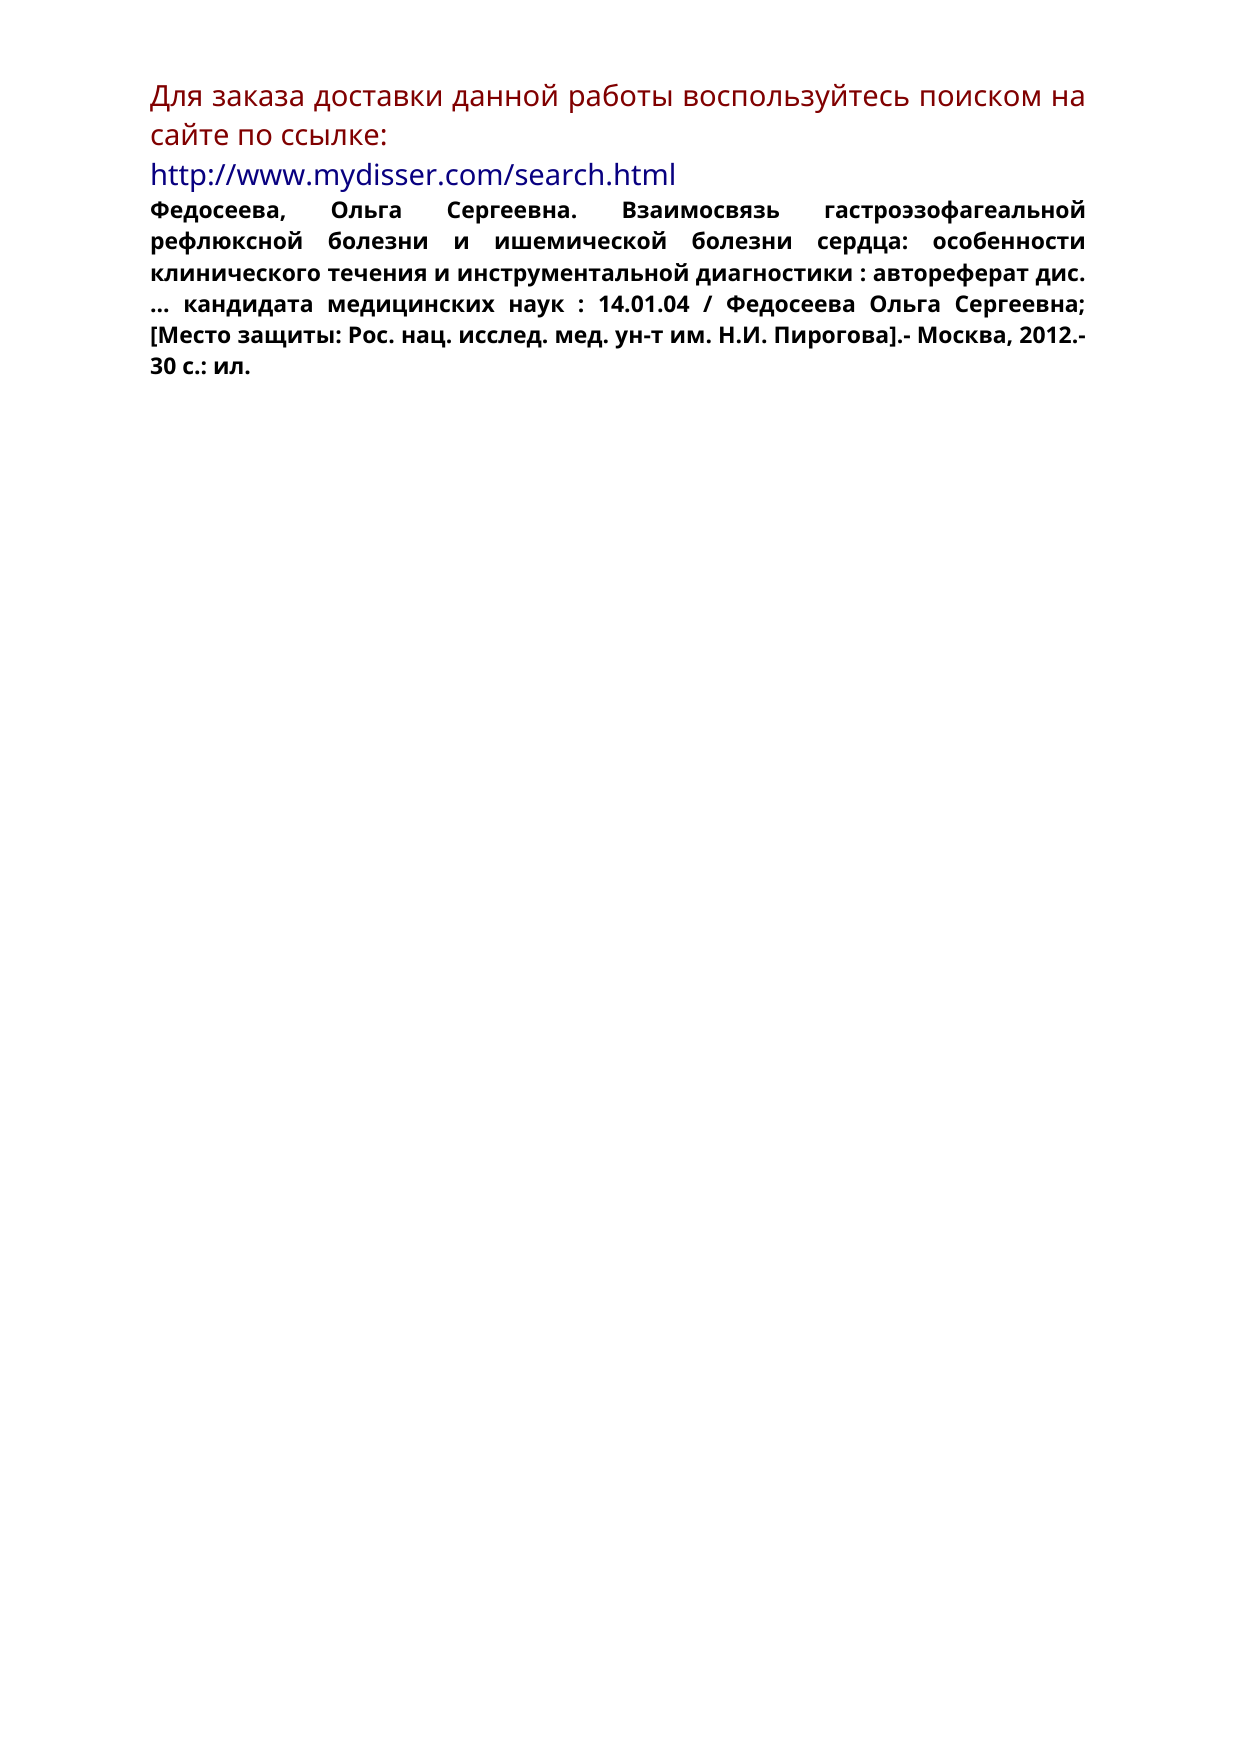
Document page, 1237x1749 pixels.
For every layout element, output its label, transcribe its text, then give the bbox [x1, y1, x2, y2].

text Федосеева, Ольга Сергеевна. Взаимосвязь гастроэзофагеальной рефлюксной болезни и ишемической болезни сердца: особенности клинического течения и инструментальной диагностики : автореферат дис. ... кандидата медицинских наук : 14.01.04 / Федосеева Ольга Сергеевна; [Место защиты: Рос. нац. исслед. мед. ун-т им. Н.И. Пирогова].- Москва, 2012.- 30 с.: ил. [150, 194, 1086, 382]
